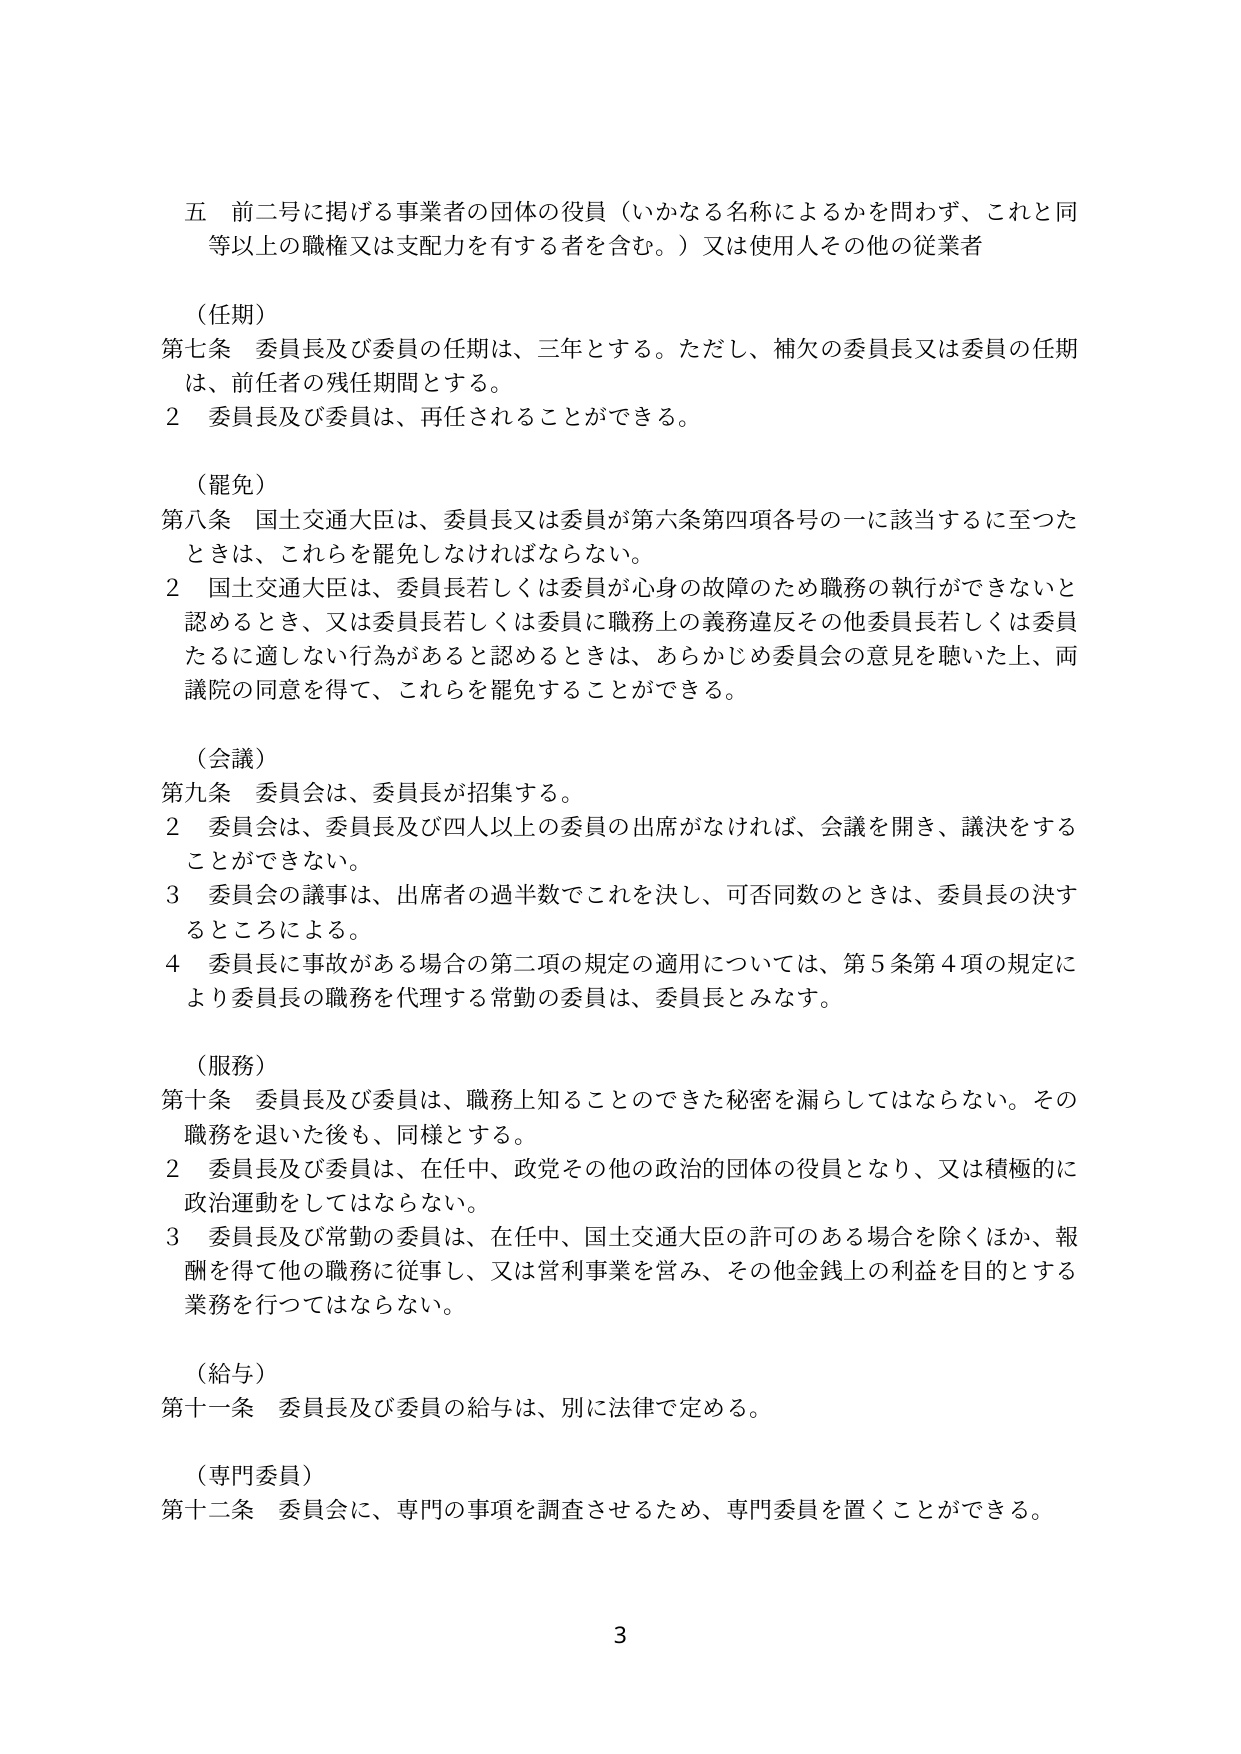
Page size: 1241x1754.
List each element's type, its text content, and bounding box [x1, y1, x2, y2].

text （給与） [184, 1355, 1079, 1389]
text （服務） [184, 1048, 1079, 1082]
text ２ 国土交通大臣は、委員長若しくは委員が心身の故障のため職務の執行ができないと認めるとき、又は委員長若しくは委員に職務上の義務違反その他委員長若しくは委員たるに適しない行為があると認めるときは、あらかじめ委員会の意見を聴いた上、両議院の同意を得て、これらを罷免することができる。 [161, 569, 1079, 706]
text 第七条 委員長及び委員の任期は、三年とする。ただし、補欠の委員長又は委員の任期は、前任者の残任期間とする。 [161, 330, 1079, 399]
text 第十条 委員長及び委員は、職務上知ることのできた秘密を漏らしてはならない。その職務を退いた後も、同様とする。 [161, 1082, 1079, 1150]
text ２ 委員会は、委員長及び四人以上の委員の出席がなければ、会議を開き、議決をすることができない。 [161, 809, 1079, 877]
text （任期） [184, 296, 1079, 330]
text ２ 委員長及び委員は、再任されることができる。 [161, 399, 1079, 433]
text 第八条 国土交通大臣は、委員長又は委員が第六条第四項各号の一に該当するに至つたときは、これらを罷免しなければならない。 [161, 501, 1079, 569]
text 第十一条 委員長及び委員の給与は、別に法律で定める。 [161, 1389, 1079, 1424]
text ３ 委員会の議事は、出席者の過半数でこれを決し、可否同数のときは、委員長の決するところによる。 [161, 877, 1079, 945]
text 第九条 委員会は、委員長が招集する。 [161, 774, 1079, 809]
text ４ 委員長に事故がある場合の第二項の規定の適用については、第５条第４項の規定により委員長の職務を代理する常勤の委員は、委員長とみなす。 [161, 945, 1079, 1014]
text ２ 委員長及び委員は、在任中、政党その他の政治的団体の役員となり、又は積極的に政治運動をしてはならない。 [161, 1150, 1079, 1219]
text 第十二条 委員会に、専門の事項を調査させるため、専門委員を置くことができる。 [161, 1492, 1079, 1526]
text （罷免） [184, 467, 1079, 501]
text ３ 委員長及び常勤の委員は、在任中、国土交通大臣の許可のある場合を除くほか、報酬を得て他の職務に従事し、又は営利事業を営み、その他金銭上の利益を目的とする業務を行つてはならない。 [161, 1219, 1079, 1321]
text （専門委員） [184, 1458, 1079, 1492]
text （会議） [184, 740, 1079, 774]
text 五 前二号に掲げる事業者の団体の役員（いかなる名称によるかを問わず、これと同等以上の職権又は支配力を有する者を含む。）又は使用人その他の従業者 [184, 194, 1079, 262]
